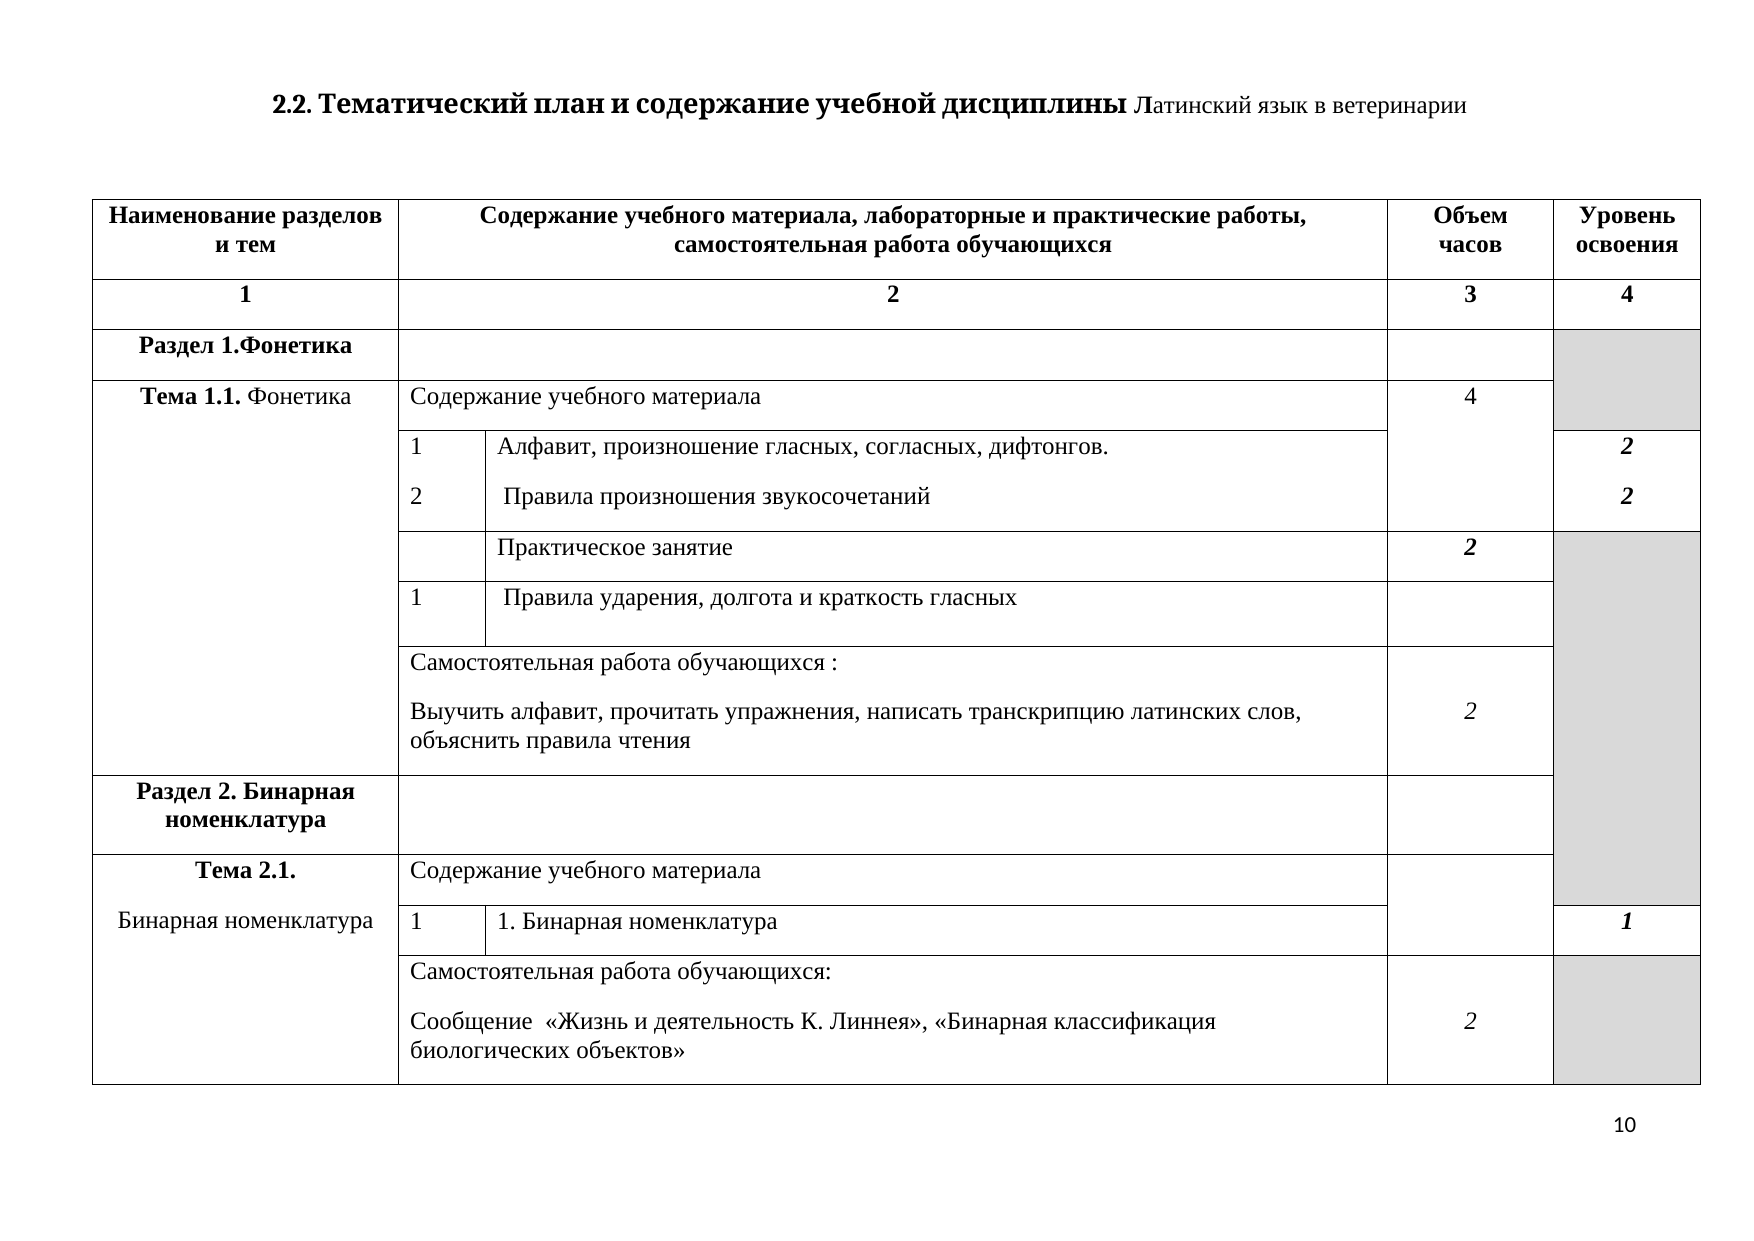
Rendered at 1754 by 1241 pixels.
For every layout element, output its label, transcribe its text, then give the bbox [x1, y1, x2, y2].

table_cell 2 [399, 280, 1387, 329]
table_cell Содержание учебного материала [399, 855, 1387, 905]
table_cell Тема 1.1. Фонетика [93, 381, 398, 775]
table_cell Раздел 1.Фонетика [93, 330, 398, 380]
table_cell 1. Бинарная номенклатура [486, 906, 1387, 955]
table_cell 1 [399, 582, 485, 646]
table_cell Алфавит, произношение гласных, согласных, дифтонгов. Правила произношения звукосочетаний [486, 431, 1387, 531]
table_cell [1554, 956, 1700, 1084]
table_cell 4 [1388, 381, 1553, 531]
table_cell 1 [1554, 906, 1700, 955]
table_cell Тема 2.1. Бинарная номенклатура [93, 855, 398, 1084]
table_cell [1388, 582, 1553, 646]
table_cell Правила ударения, долгота и краткость гласных [486, 582, 1387, 646]
table_cell 1 [399, 906, 485, 955]
table_cell 2 [1388, 532, 1553, 581]
table_cell [399, 776, 1387, 854]
table_cell 4 [1554, 280, 1700, 329]
table_cell [1554, 532, 1700, 905]
text 2.2. Тематический план и содержание учебной дисциплины Латинский язык в ветеринарии [103, 89, 1636, 120]
table_cell [399, 330, 1387, 380]
table_header Содержание учебного материала, лабораторные и практические работы, самостоятельная работа обучающихся [399, 200, 1387, 278]
table_cell [1388, 330, 1553, 380]
table_header Уровень освоения [1554, 200, 1700, 278]
table_cell [1554, 330, 1700, 430]
table_cell [1388, 776, 1553, 854]
table_cell 1 2 [399, 431, 485, 531]
table_header Объем часов [1388, 200, 1553, 278]
table_cell 2 [1388, 647, 1553, 775]
table_cell [1388, 855, 1553, 955]
table_cell [399, 532, 485, 581]
table_cell 2 2 [1554, 431, 1700, 531]
table_header Наименование разделов и тем [93, 200, 398, 278]
table_cell Содержание учебного материала [399, 381, 1387, 430]
table_cell Практическое занятие [486, 532, 1387, 581]
table_cell 2 [1388, 956, 1553, 1084]
table_cell 1 [93, 280, 398, 329]
table_cell Самостоятельная работа обучающихся : Выучить алфавит, прочитать упражнения, написать транскрипцию латинских слов, объяснить правила чтения [399, 647, 1387, 775]
table_cell Раздел 2. Бинарная номенклатура [93, 776, 398, 854]
table_cell 3 [1388, 280, 1553, 329]
table_cell Самостоятельная работа обучающихся: Сообщение «Жизнь и деятельность К. Линнея», «Бинарная классификация биологических объектов» [399, 956, 1387, 1084]
